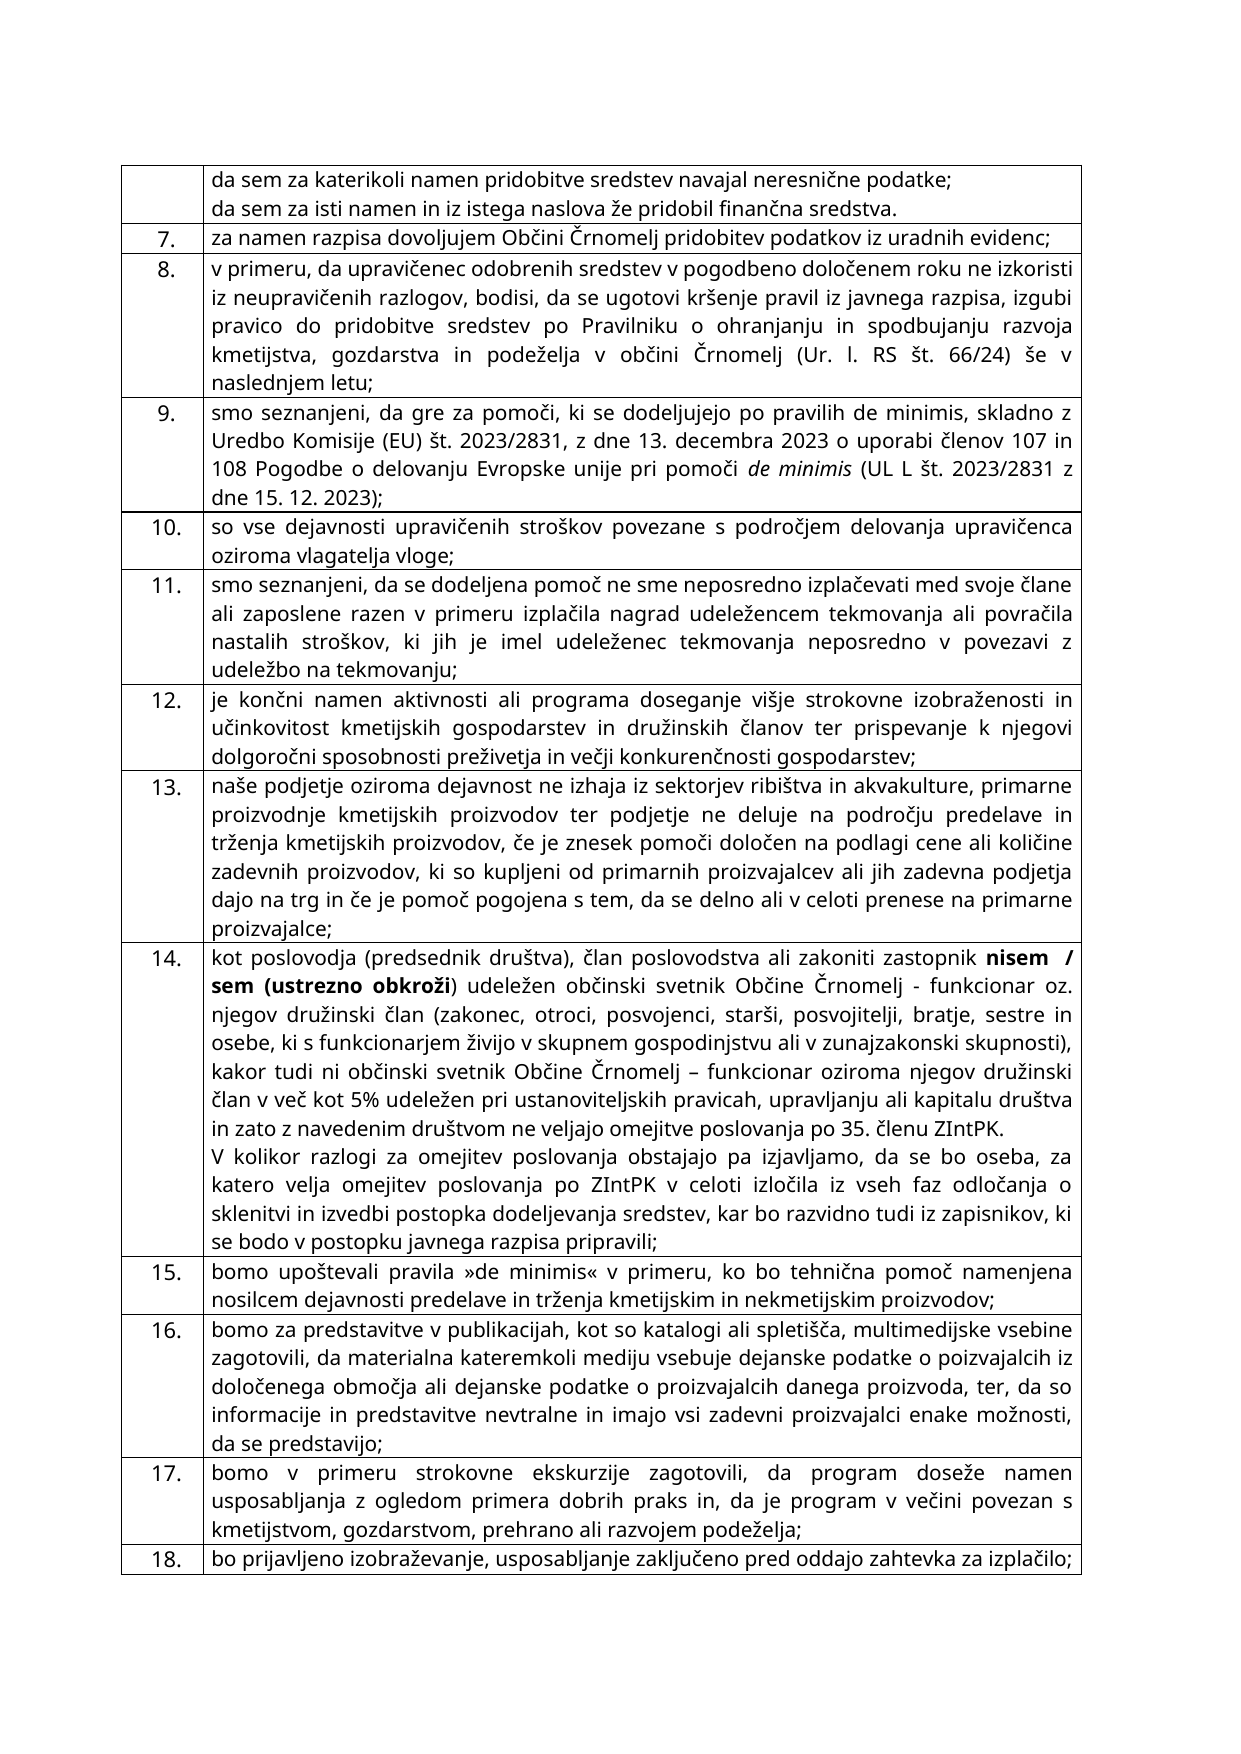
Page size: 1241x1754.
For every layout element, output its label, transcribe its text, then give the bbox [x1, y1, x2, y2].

table_cell je končni namen aktivnosti ali programa doseganje višje strokovne izobraženosti in učinkovitost kmetijskih gospodarstev in družinskih članov ter prispevanje k njegovi dolgoročni sposobnosti preživetja in večji konkurenčnosti gospodarstev; [204, 685, 1081, 770]
table_cell kot poslovodja (predsednik društva), član poslovodstva ali zakoniti zastopnik nisem / sem (ustrezno obkroži) udeležen občinski svetnik Občine Črnomelj - funkcionar oz. njegov družinski član (zakonec, otroci, posvojenci, starši, posvojitelji, bratje, sestre in osebe, ki s funkcionarjem živijo v skupnem gospodinjstvu ali v zunajzakonski skupnosti), kakor tudi ni občinski svetnik Občine Črnomelj – funkcionar oziroma njegov družinski član v več kot 5% udeležen pri ustanoviteljskih pravicah, upravljanju ali kapitalu društva in zato z navedenim društvom ne veljajo omejitve poslovanja po 35. členu ZIntPK. V kolikor razlogi za omejitev poslovanja obstajajo pa izjavljamo, da se bo oseba, za katero velja omejitev poslovanja po ZIntPK v celoti izločila iz vseh faz odločanja o sklenitvi in izvedbi postopka dodeljevanja sredstev, kar bo razvidno tudi iz zapisnikov, ki se bodo v postopku javnega razpisa pripravili; [204, 943, 1081, 1256]
table_cell [122, 398, 203, 511]
table_cell bomo v primeru strokovne ekskurzije zagotovili, da program doseže namen usposabljanja z ogledom primera dobrih praks in, da je program v večini povezan s kmetijstvom, gozdarstvom, prehrano ali razvojem podeželja; [204, 1458, 1081, 1543]
table_cell bomo upoštevali pravila »de minimis« v primeru, ko bo tehnična pomoč namenjena nosilcem dejavnosti predelave in trženja kmetijskim in nekmetijskim proizvodov; [204, 1257, 1081, 1314]
table_cell [122, 1545, 203, 1574]
table_cell [122, 685, 203, 770]
table_cell [122, 254, 203, 397]
table_cell [122, 1315, 203, 1457]
table_cell bomo za predstavitve v publikacijah, kot so katalogi ali spletišča, multimedijske vsebine zagotovili, da materialna kateremkoli mediju vsebuje dejanske podatke o poizvajalcih iz določenega območja ali dejanske podatke o proizvajalcih danega proizvoda, ter, da so informacije in predstavitve nevtralne in imajo vsi zadevni proizvajalci enake možnosti, da se predstavijo; [204, 1315, 1081, 1457]
table_cell so vse dejavnosti upravičenih stroškov povezane s področjem delovanja upravičenca oziroma vlagatelja vloge; [204, 513, 1081, 569]
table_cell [204, 166, 1081, 222]
table_cell smo seznanjeni, da gre za pomoči, ki se dodeljujejo po pravilih de minimis, skladno z Uredbo Komisije (EU) št. 2023/2831, z dne 13. decembra 2023 o uporabi členov 107 in 108 Pogodbe o delovanju Evropske unije pri pomoči de minimis (UL L št. 2023/2831 z dne 15. 12. 2023); [204, 398, 1081, 511]
table_cell [122, 1458, 203, 1543]
table_cell [122, 224, 203, 253]
table_cell [122, 943, 203, 1256]
table_cell [122, 570, 203, 684]
table_cell v primeru, da upravičenec odobrenih sredstev v pogodbeno določenem roku ne izkoristi iz neupravičenih razlogov, bodisi, da se ugotovi kršenje pravil iz javnega razpisa, izgubi pravico do pridobitve sredstev po Pravilniku o ohranjanju in spodbujanju razvoja kmetijstva, gozdarstva in podeželja v občini Črnomelj (Ur. l. RS št. 66/24) še v naslednjem letu; [204, 254, 1081, 397]
table_cell [122, 166, 203, 222]
table_cell bo prijavljeno izobraževanje, usposabljanje zaključeno pred oddajo zahtevka za izplačilo; [204, 1545, 1081, 1574]
table_cell smo seznanjeni, da se dodeljena pomoč ne sme neposredno izplačevati med svoje člane ali zaposlene razen v primeru izplačila nagrad udeležencem tekmovanja ali povračila nastalih stroškov, ki jih je imel udeleženec tekmovanja neposredno v povezavi z udeležbo na tekmovanju; [204, 570, 1081, 684]
table_cell naše podjetje oziroma dejavnost ne izhaja iz sektorjev ribištva in akvakulture, primarne proizvodnje kmetijskih proizvodov ter podjetje ne deluje na področju predelave in trženja kmetijskih proizvodov, če je znesek pomoči določen na podlagi cene ali količine zadevnih proizvodov, ki so kupljeni od primarnih proizvajalcev ali jih zadevna podjetja dajo na trg in če je pomoč pogojena s tem, da se delno ali v celoti prenese na primarne proizvajalce; [204, 771, 1081, 942]
table_cell [122, 771, 203, 942]
table_cell za namen razpisa dovoljujem Občini Črnomelj pridobitev podatkov iz uradnih evidenc; [204, 224, 1081, 253]
table_cell [122, 1257, 203, 1314]
table_cell [122, 513, 203, 569]
